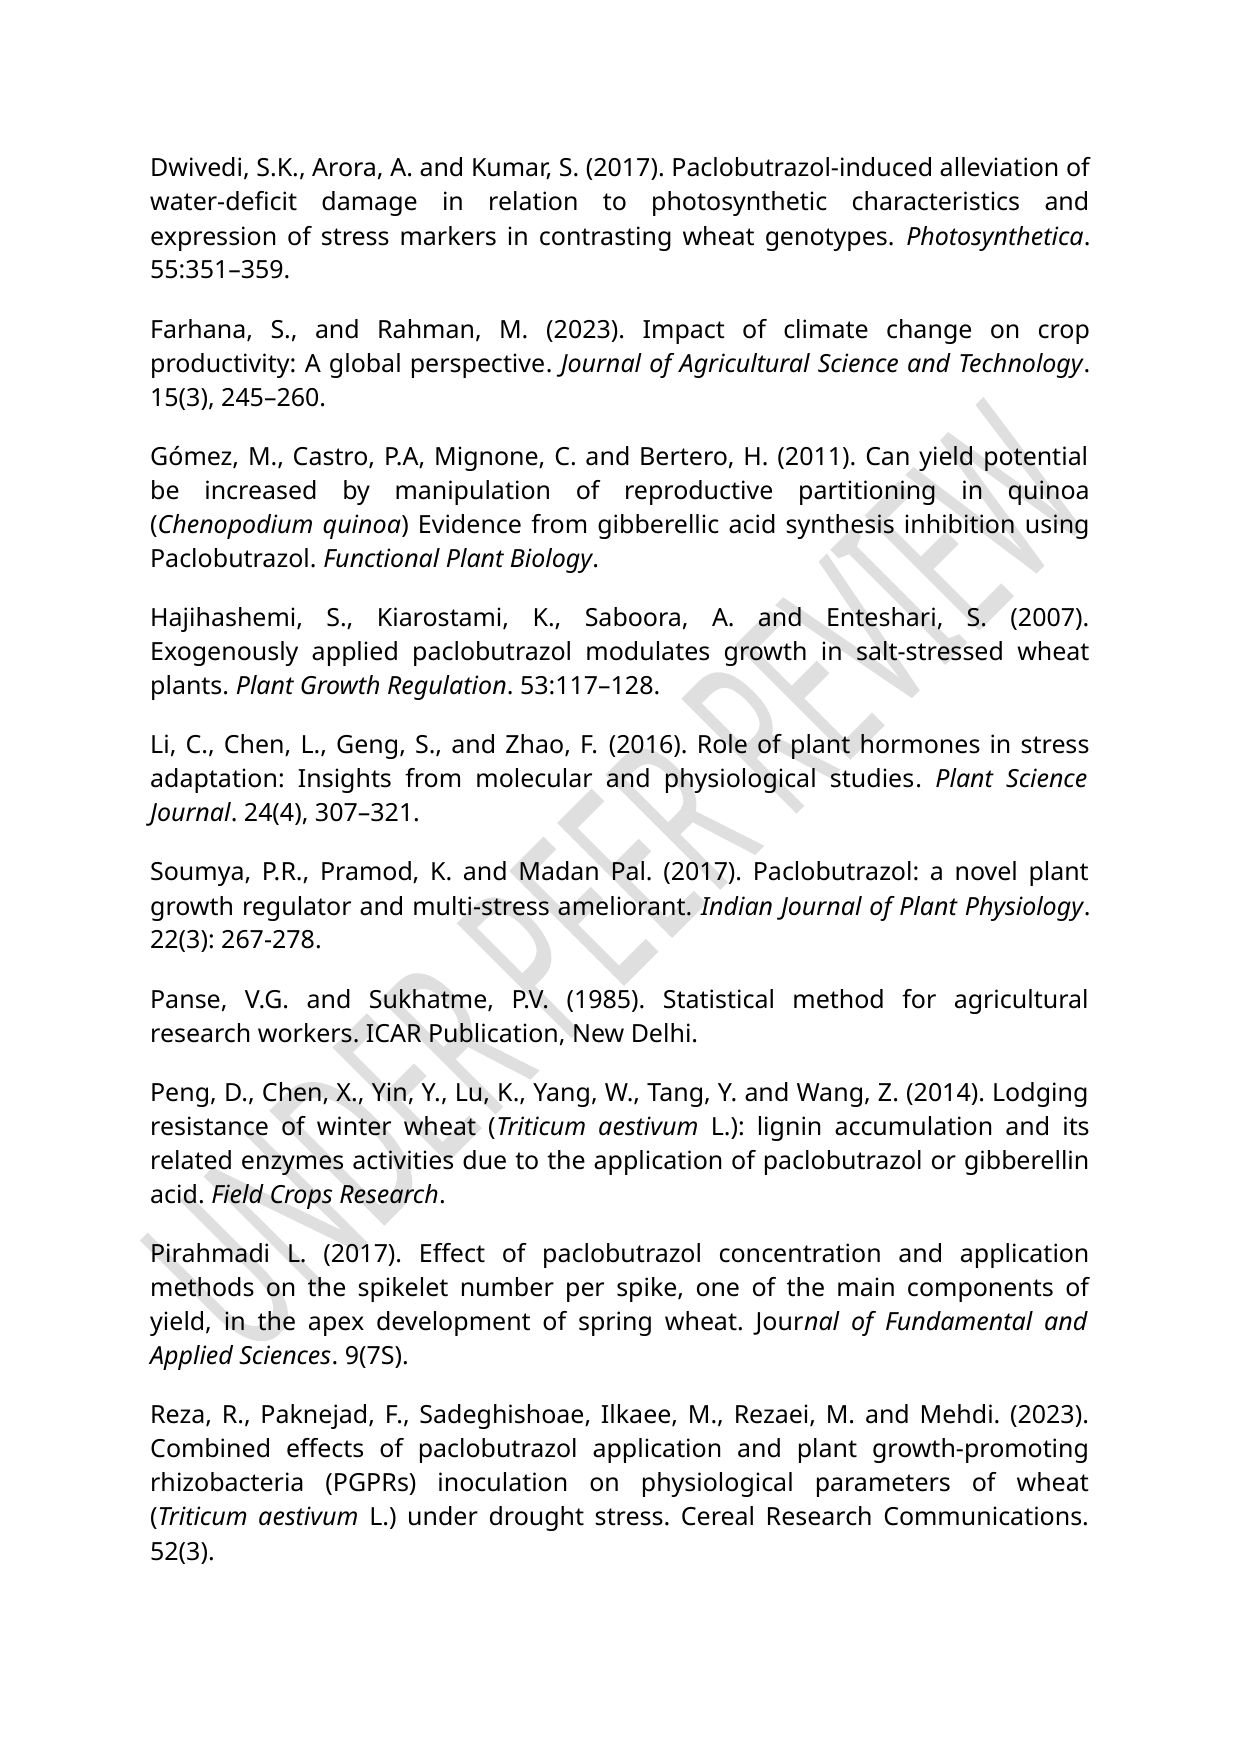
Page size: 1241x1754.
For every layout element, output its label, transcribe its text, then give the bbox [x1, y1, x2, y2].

text Peng, D., Chen, X., Yin, Y., Lu, K., Yang, W., Tang, Y. and Wang, Z. (2014). Lodging resistance of winter wheat (Triticum aestivum L.): lignin accumulation and its related enzymes activities due to the application of paclobutrazol or gibberellin acid. Field Crops Research. [150, 1074, 1090, 1211]
text Soumya, P.R., Pramod, K. and Madan Pal. (2017). Paclobutrazol: a novel plant growth regulator and multi-stress ameliorant. Indian Journal of Plant Physiology. 22(3): 267-278. [150, 854, 1090, 956]
text Li, C., Chen, L., Geng, S., and Zhao, F. (2016). Role of plant hormones in stress adaptation: Insights from molecular and physiological studies. Plant Science Journal. 24(4), 307–321. [150, 727, 1090, 829]
text Dwivedi, S.K., Arora, A. and Kumar, S. (2017). Paclobutrazol-induced alleviation of water-deficit damage in relation to photosynthetic characteristics and expression of stress markers in contrasting wheat genotypes. Photosynthetica. 55:351–359. [150, 150, 1090, 286]
text Gómez, M., Castro, P.A, Mignone, C. and Bertero, H. (2011). Can yield potential be increased by manipulation of reproductive partitioning in quinoa (Chenopodium quinoa) Evidence from gibberellic acid synthesis inhibition using Paclobutrazol. Functional Plant Biology. [150, 438, 1090, 575]
text Hajihashemi, S., Kiarostami, K., Saboora, A. and Enteshari, S. (2007). Exogenously applied paclobutrazol modulates growth in salt-stressed wheat plants. Plant Growth Regulation. 53:117–128. [150, 600, 1090, 702]
text Reza, R., Paknejad, F., Sadeghishoae, Ilkaee, M., Rezaei, M. and Mehdi. (2023). Combined effects of paclobutrazol application and plant growth-promoting rhizobacteria (PGPRs) inoculation on physiological parameters of wheat (Triticum aestivum L.) under drought stress. Cereal Research Communications. 52(3). [150, 1397, 1090, 1567]
text Farhana, S., and Rahman, M. (2023). Impact of climate change on crop productivity: A global perspective. Journal of Agricultural Science and Technology. 15(3), 245–260. [150, 311, 1090, 413]
text Panse, V.G. and Sukhatme, P.V. (1985). Statistical method for agricultural research workers. ICAR Publication, New Delhi. [150, 981, 1090, 1049]
text Pirahmadi L. (2017). Effect of paclobutrazol concentration and application methods on the spikelet number per spike, one of the main components of yield, in the apex development of spring wheat. Journal of Fundamental and Applied Sciences. 9(7S). [150, 1236, 1090, 1372]
